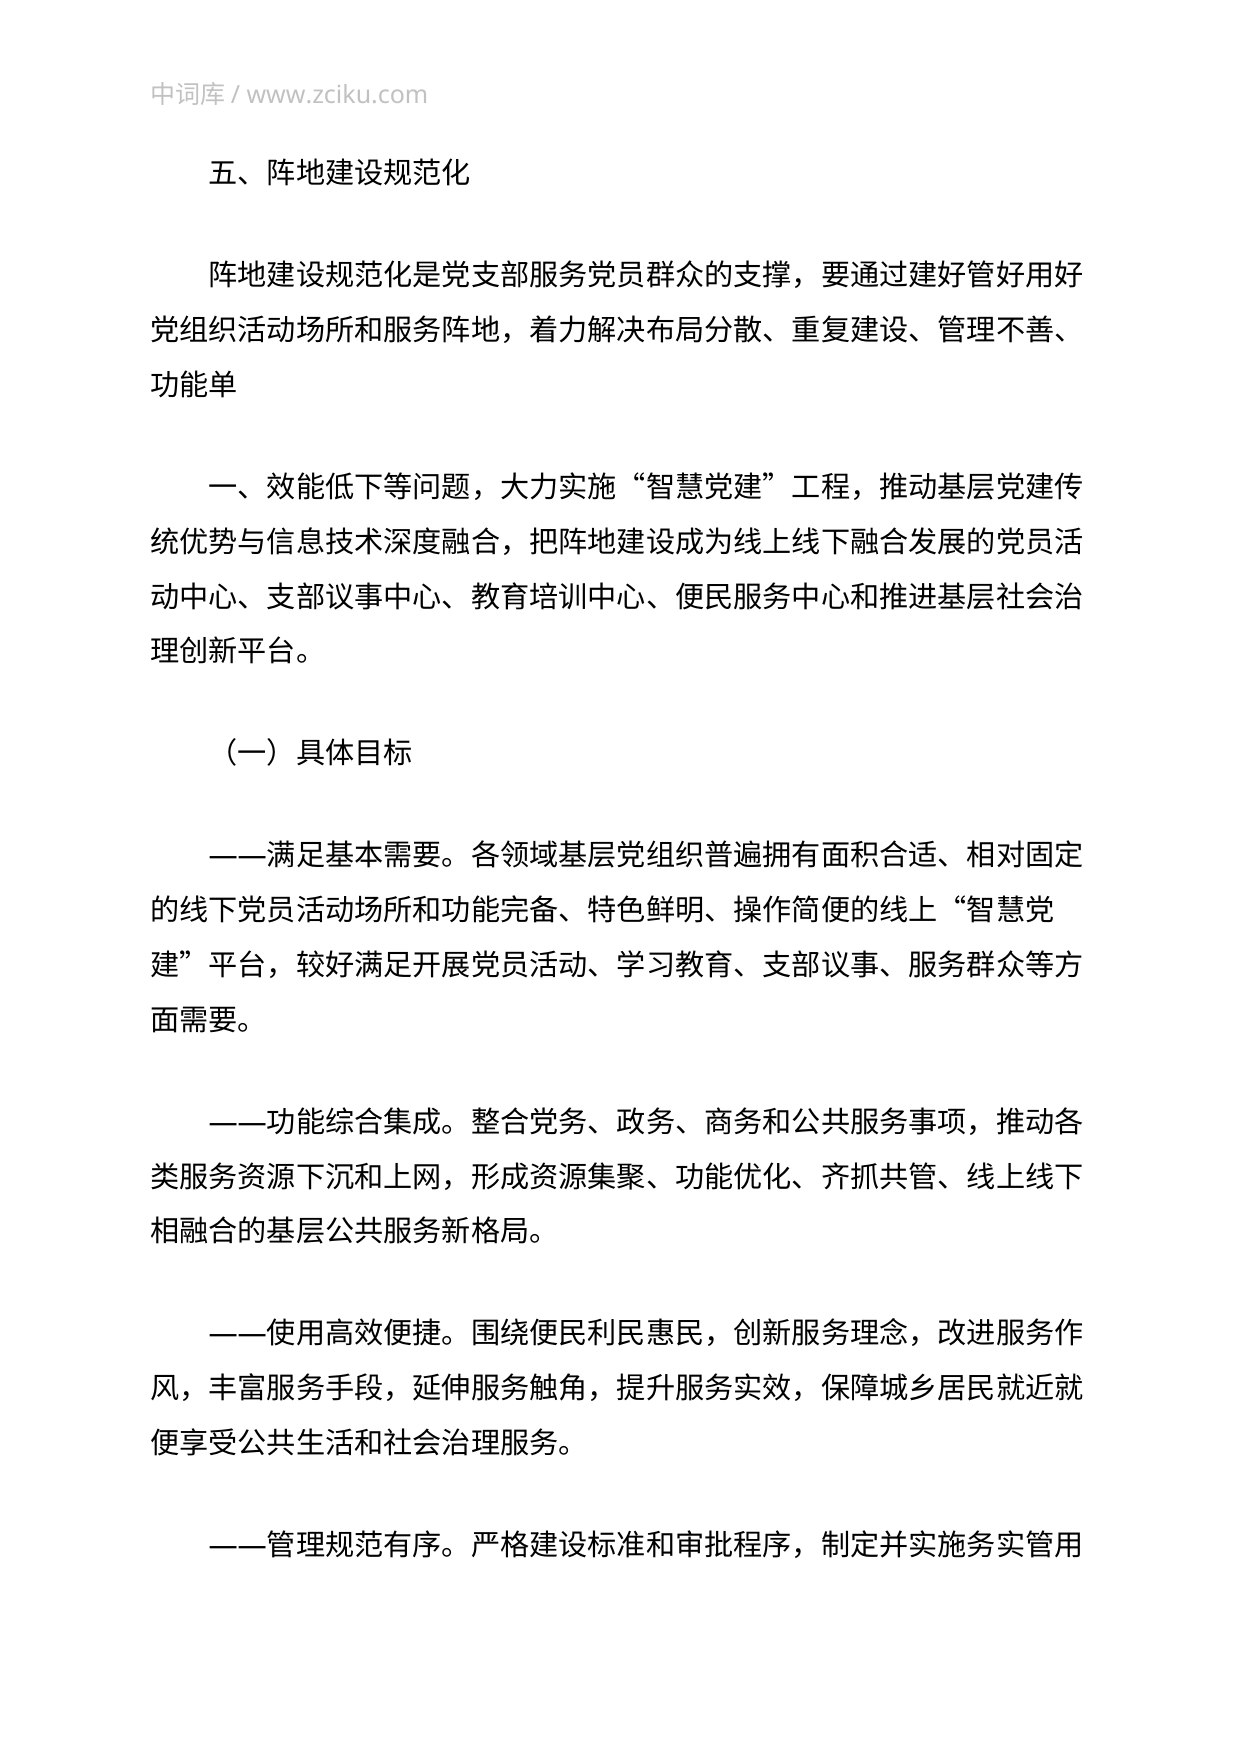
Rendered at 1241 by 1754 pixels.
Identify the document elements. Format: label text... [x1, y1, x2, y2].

text 一、效能低下等问题，大力实施“智慧党建”工程，推动基层党建传统优势与信息技术深度融合，把阵地建设成为线上线下融合发展的党员活动中心、支部议事中心、教育培训中心、便民服务中心和推进基层社会治理创新平台。 [150, 463, 1090, 670]
text 五、阵地建设规范化 [150, 150, 1090, 192]
text ——功能综合集成。整合党务、政务、商务和公共服务事项，推动各类服务资源下沉和上网，形成资源集聚、功能优化、齐抓共管、线上线下相融合的基层公共服务新格局。 [150, 1098, 1090, 1250]
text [150, 1521, 1090, 1564]
text （一）具体目标 [150, 730, 1090, 772]
text ——使用高效便捷。围绕便民利民惠民，创新服务理念，改进服务作风，丰富服务手段，延伸服务触角，提升服务实效，保障城乡居民就近就便享受公共生活和社会治理服务。 [150, 1310, 1090, 1462]
text 阵地建设规范化是党支部服务党员群众的支撑，要通过建好管好用好党组织活动场所和服务阵地，着力解决布局分散、重复建设、管理不善、功能单 [150, 252, 1090, 404]
text ——满足基本需要。各领域基层党组织普遍拥有面积合适、相对固定的线下党员活动场所和功能完备、特色鲜明、操作简便的线上“智慧党建”平台，较好满足开展党员活动、学习教育、支部议事、服务群众等方面需要。 [150, 832, 1090, 1039]
